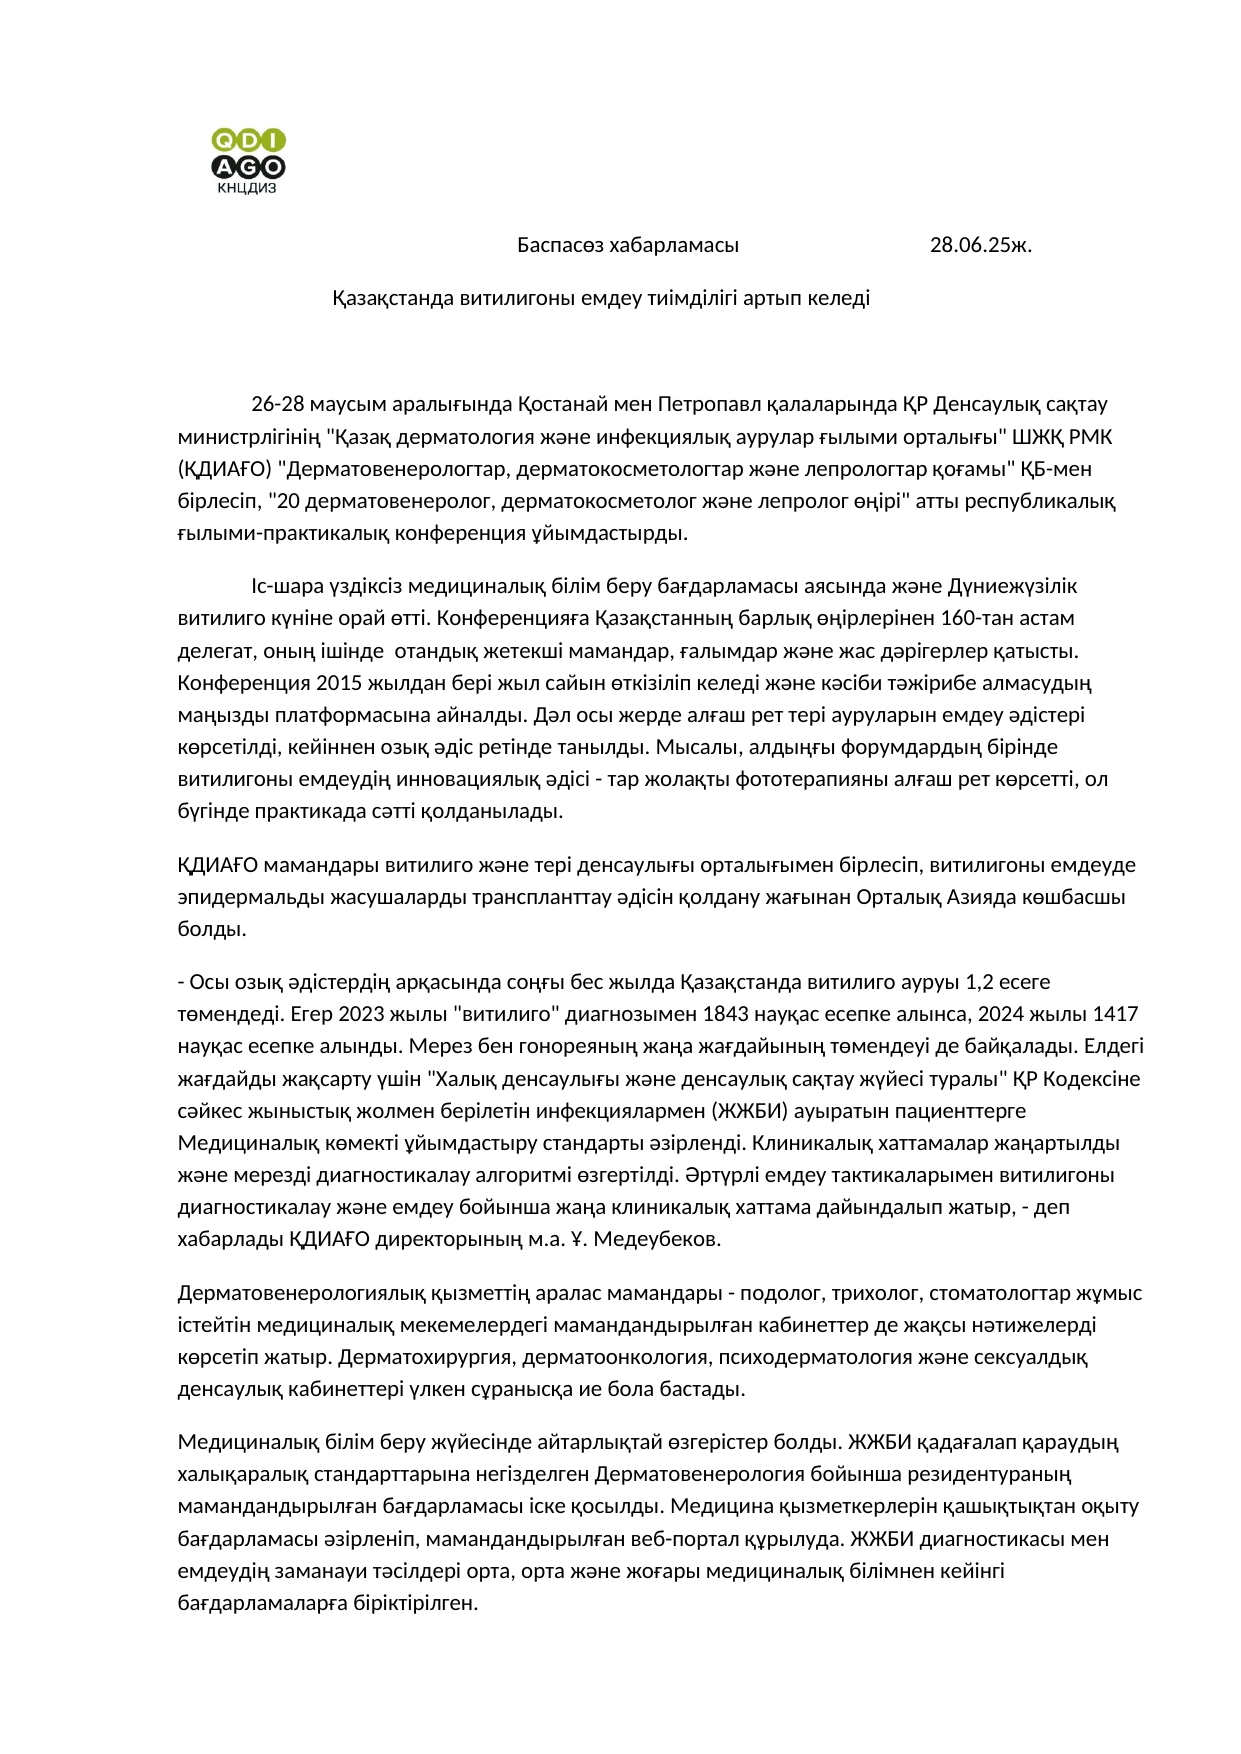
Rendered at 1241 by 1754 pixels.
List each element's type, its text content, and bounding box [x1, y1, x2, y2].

text Қазақстанда витилигоны емдеу тиімділігі артып келеді [177, 283, 1152, 312]
text Іс-шара үздіксіз медициналық білім беру бағдарламасы аясында және Дүниежүзілік витилиго күніне орай өтті. Конференцияға Қазақстанның барлық өңірлерінен 160-тан астам делегат, оның ішінде отандық жетекші мамандар, ғалымдар және жас дәрігерлер қатысты. Конференция 2015 жылдан бері жыл сайын өткізіліп келеді және кәсіби тәжірибе алмасудың маңызды платформасына айналды. Дәл осы жерде алғаш рет тері ауруларын емдеу әдістері көрсетілді, кейіннен озық әдіс ретінде танылды. Мысалы, алдыңғы форумдардың бірінде витилигоны емдеудің инновациялық әдісі - тар жолақты фототерапияны алғаш рет көрсетті, ол бүгінде практикада сәтті қолданылады. [177, 571, 1152, 825]
text - Осы озық әдістердің арқасында соңғы бес жылда Қазақстанда витилиго ауруы 1,2 есеге төмендеді. Егер 2023 жылы "витилиго" диагнозымен 1843 науқас есепке алынса, 2024 жылы 1417 науқас есепке алынды. Мерез бен гонореяның жаңа жағдайының төмендеуі де байқалады. Елдегі жағдайды жақсарту үшін "Халық денсаулығы және денсаулық сақтау жүйесі туралы" ҚР Кодексіне сәйкес жыныстық жолмен берілетін инфекциялармен (ЖЖБИ) ауыратын пациенттерге Медициналық көмекті ұйымдастыру стандарты әзірленді. Клиникалық хаттамалар жаңартылды және мерезді диагностикалау алгоритмі өзгертілді. Әртүрлі емдеу тактикаларымен витилигоны диагностикалау және емдеу бойынша жаңа клиникалық хаттама дайындалып жатыр, - деп хабарлады ҚДИАҒО директорының м.а. Ұ. Медеубеков. [177, 967, 1152, 1253]
text ҚДИАҒО мамандары витилиго және тері денсаулығы орталығымен бірлесіп, витилигоны емдеуде эпидермальды жасушаларды транспланттау әдісін қолдану жағынан Орталық Азияда көшбасшы болды. [177, 850, 1152, 942]
picture [203, 118, 295, 206]
text Дерматовенерологиялық қызметтің аралас мамандары - подолог, трихолог, стоматологтар жұмыс істейтін медициналық мекемелердегі мамандандырылған кабинеттер де жақсы нәтижелерді көрсетіп жатыр. Дерматохирургия, дерматоонкология, психодерматология және сексуалдық денсаулық кабинеттері үлкен сұранысқа ие бола бастады. [177, 1278, 1152, 1402]
text Медициналық білім беру жүйесінде айтарлықтай өзгерістер болды. ЖЖБИ қадағалап қараудың халықаралық стандарттарына негізделген Дерматовенерология бойынша резидентураның мамандандырылған бағдарламасы іске қосылды. Медицина қызметкерлерін қашықтықтан оқыту бағдарламасы әзірленіп, мамандандырылған веб-портал құрылуда. ЖЖБИ диагностикасы мен емдеудің заманауи тәсілдері орта, орта және жоғары медициналық білімнен кейінгі бағдарламаларға біріктірілген. [177, 1427, 1152, 1616]
text Баспасөз хабарламасы 28.06.25ж. [177, 231, 1152, 258]
text 26-28 маусым аралығында Қостанай мен Петропавл қалаларында ҚР Денсаулық сақтау министрлігінің "Қазақ дерматология және инфекциялық аурулар ғылыми орталығы" ШЖҚ РМК (ҚДИАҒО) "Дерматовенерологтар, дерматокосметологтар және лепрологтар қоғамы" ҚБ-мен бірлесіп, "20 дерматовенеролог, дерматокосметолог және лепролог өңірі" атты республикалық ғылыми-практикалық конференция ұйымдастырды. [177, 389, 1152, 546]
